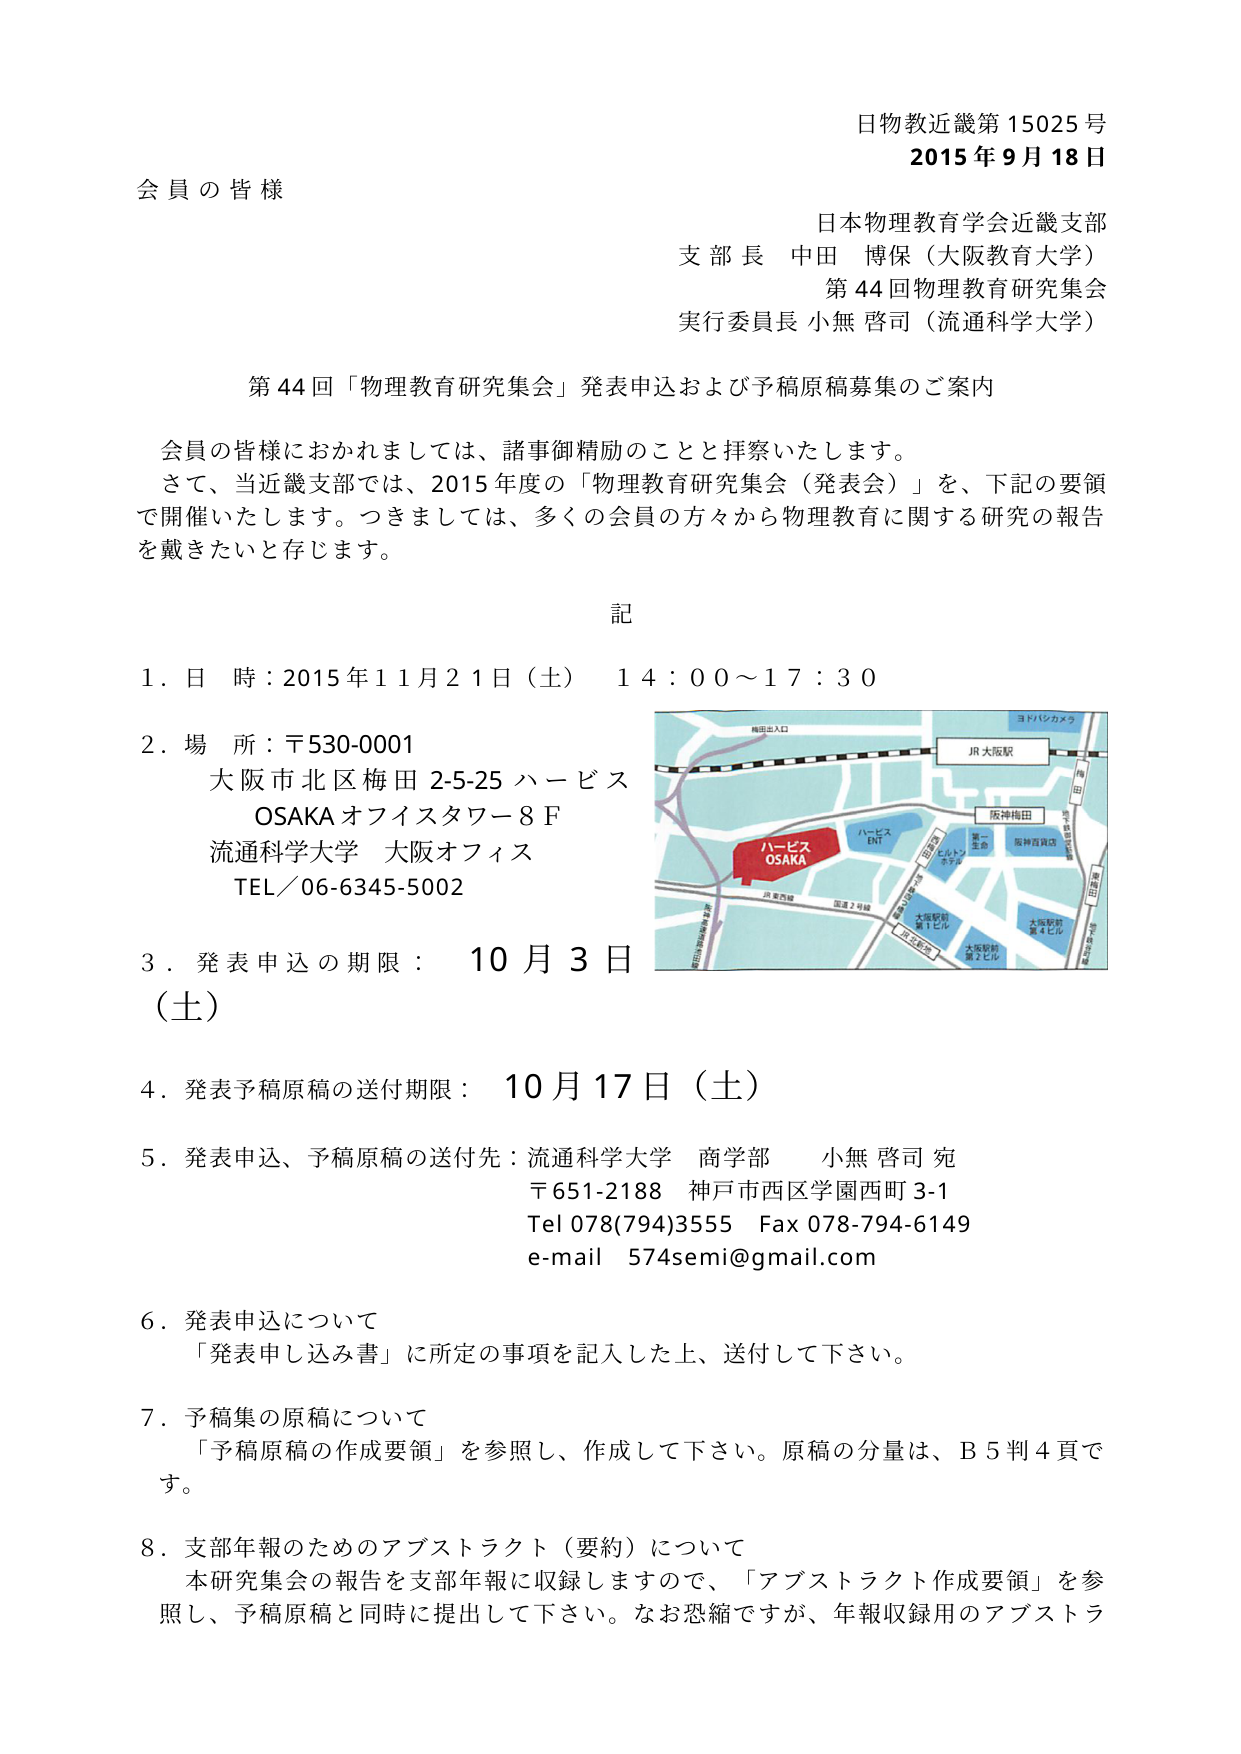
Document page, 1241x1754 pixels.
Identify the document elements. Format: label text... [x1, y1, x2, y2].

text ３．発表申込の期限： 10月3日（土） [136, 933, 1107, 1029]
text 第44回物理教育研究集会 [136, 271, 1107, 304]
text Tel 078(794)3555 Fax 078-794-6149 [136, 1206, 1107, 1239]
text ７．予稿集の原稿について [136, 1400, 1107, 1433]
text 大阪市北区梅田2-5-25ハービスOSAKAオフイスタワー８Ｆ [209, 761, 654, 833]
text 日本物理教育学会近畿支部 [136, 206, 1107, 238]
text 「予稿原稿の作成要領」を参照し、作成して下さい。原稿の分量は、Ｂ５判４頁です。 [136, 1433, 1107, 1499]
text ６．発表申込について [136, 1303, 1107, 1336]
text 日物教近畿第15025号 [136, 106, 1107, 139]
text TEL／06-6345-5002 [209, 869, 654, 902]
text 会 員 の 皆 様 [136, 173, 1107, 206]
text 流通科学大学 大阪オフィス [209, 833, 654, 869]
text 2015年9月18日 [136, 139, 1107, 173]
text １．日 時：2015年１１月２1日（土） １４：００～１７：３０ [136, 660, 1107, 693]
text ５．発表申込、予稿原稿の送付先：流通科学大学 商学部 小無 啓司 宛 [136, 1140, 1107, 1173]
text 支 部 長 中田 博保（大阪教育大学） [136, 238, 1107, 271]
text さて、当近畿支部では、2015年度の「物理教育研究集会（発表会）」を、下記の要領で開催いたします。つきましては、多くの会員の方々から物理教育に関する研究の報告を戴きたいと存じます。 [136, 466, 1107, 565]
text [136, 1563, 1107, 1629]
text ８．支部年報のためのアブストラクト（要約）について [136, 1530, 1107, 1563]
text e-mail 574semi@gmail.com [136, 1239, 1107, 1272]
text ２．場 所：〒530-0001 [136, 725, 654, 761]
text ４．発表予稿原稿の送付期限： 10月17日（土） [136, 1060, 1107, 1108]
text 実行委員長 小無 啓司（流通科学大学） [136, 304, 1107, 337]
text 記 [136, 596, 1107, 629]
text 〒651-2188 神戸市西区学園西町3-1 [136, 1173, 1107, 1206]
text 会員の皆様におかれましては、諸事御精励のことと拝察いたします。 [136, 433, 1107, 466]
text 「発表申し込み書」に所定の事項を記入した上、送付して下さい。 [136, 1336, 1107, 1369]
picture [654, 710, 1108, 971]
text 第44回「物理教育研究集会」発表申込および予稿原稿募集のご案内 [136, 369, 1107, 402]
